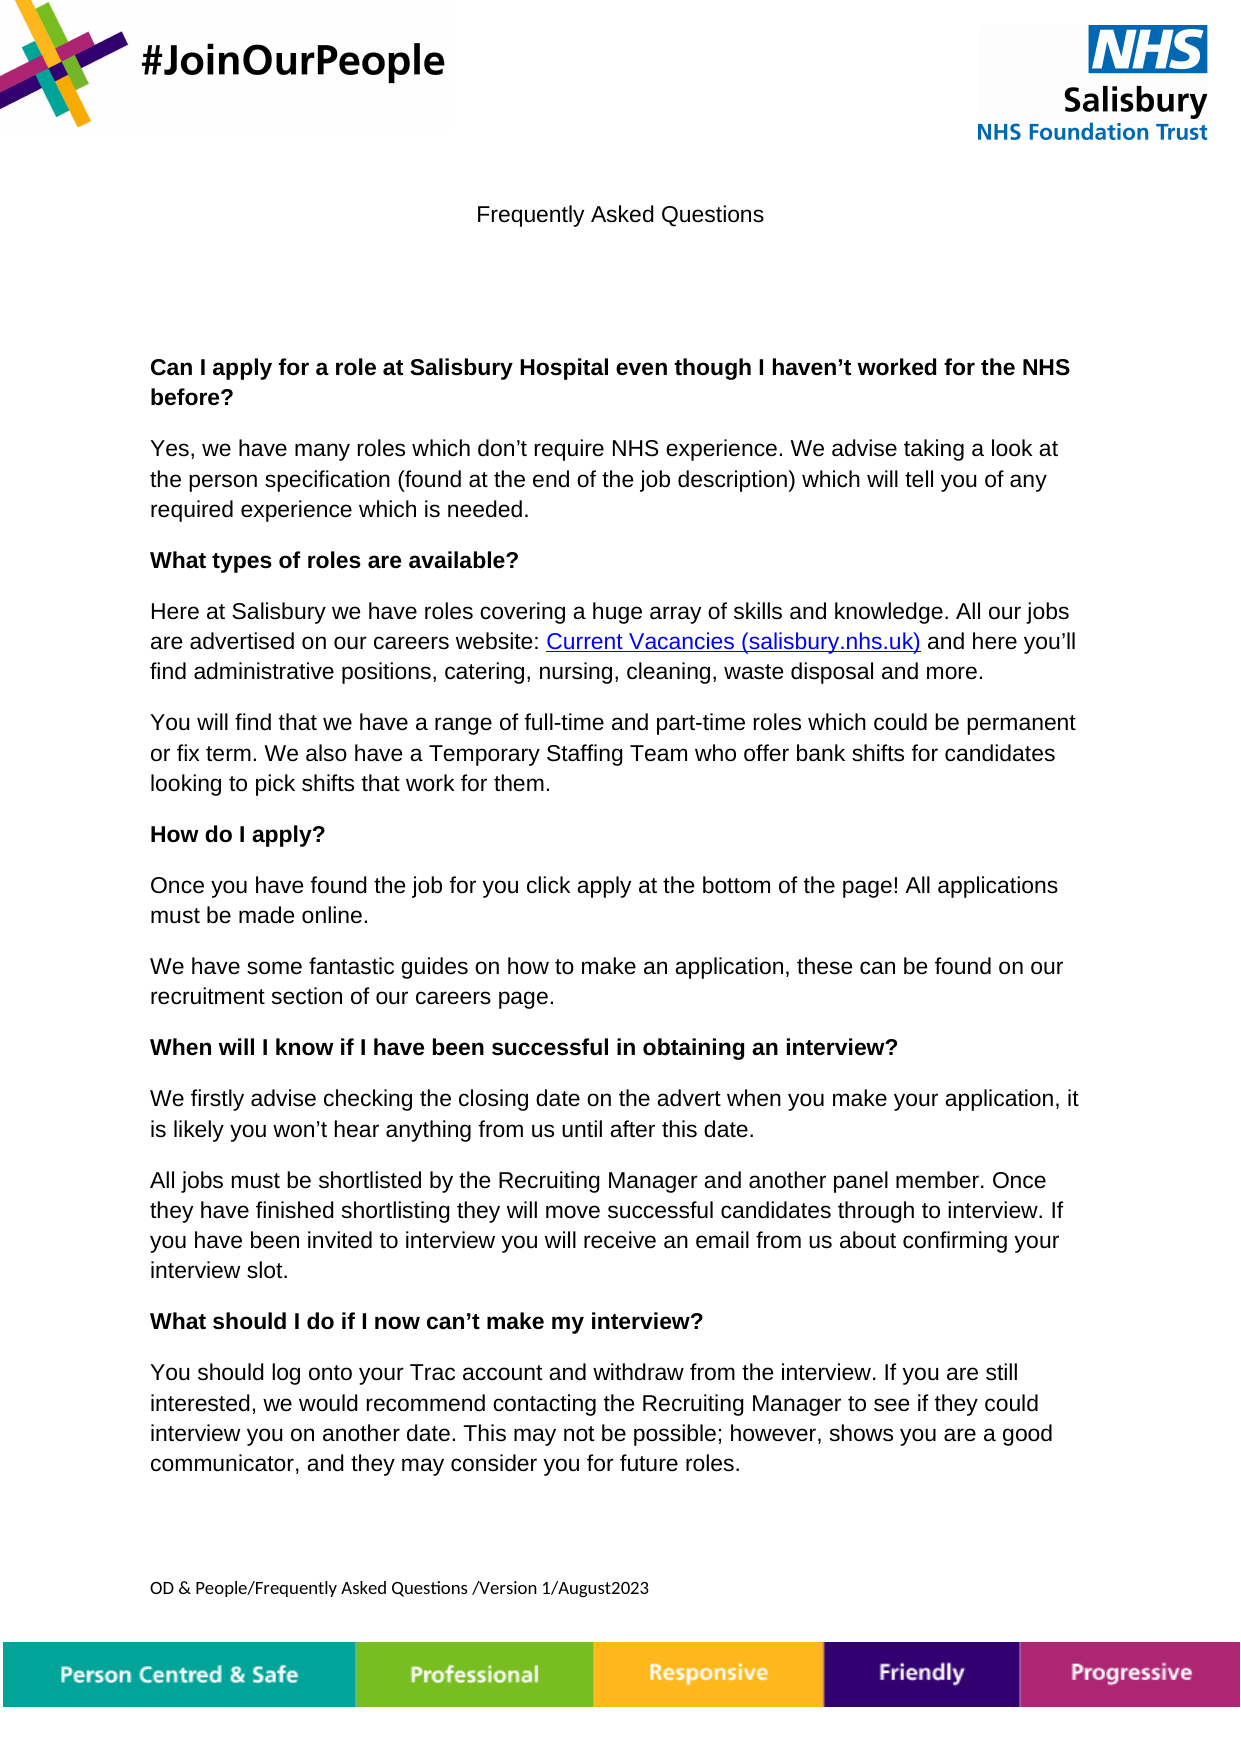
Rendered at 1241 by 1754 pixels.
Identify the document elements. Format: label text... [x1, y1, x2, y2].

picture [3, 1642, 1240, 1707]
text When will I know if I have been successful in obtaining an interview? [150, 1034, 1090, 1061]
text How do I apply? [150, 821, 1090, 847]
text Yes, we have many roles which don’t require NHS experience. We advise taking a look at the person specification (found at the end of the job description) which will tell you of any required experience which is needed. [150, 435, 1090, 522]
picture [978, 25, 1208, 140]
text Here at Salisbury we have roles covering a huge array of skills and knowledge. All our jobs are advertised on our careers website: Current Vacancies (salisbury.nhs.uk) and here you’ll find administrative positions, catering, nursing, cleaning, waste disposal and more. [150, 598, 1090, 685]
text Can I apply for a role at Salisbury Hospital even though I haven’t worked for the NHS before? [150, 354, 1090, 411]
text You should log onto your Trac account and withdraw from the interview. If you are still interested, we would recommend contacting the Recruiting Manager to see if they could interview you on another date. This may not be possible; however, shows you are a good communicator, and they may consider you for future roles. [150, 1359, 1090, 1476]
text All jobs must be shortlisted by the Recruiting Manager and another panel member. Once they have finished shortlisting they will move successful candidates through to interview. If you have been invited to interview you will receive an email from us about confirming your interview slot. [150, 1167, 1090, 1284]
picture [0, 0, 451, 132]
text What should I do if I now can’t make my interview? [150, 1308, 1090, 1335]
text We firstly advise checking the closing date on the advert when you make your application, it is likely you won’t hear anything from us until after this date. [150, 1085, 1090, 1142]
text You will find that we have a range of full-time and part-time roles which could be permanent or fix term. We also have a Temporary Staffing Team who offer bank shifts for candidates looking to pick shifts that work for them. [150, 709, 1090, 796]
text Frequently Asked Questions [150, 201, 1090, 227]
text Once you have found the job for you click apply at the bottom of the page! All applications must be made online. [150, 872, 1090, 928]
text We have some fantastic guides on how to make an application, these can be found on our recruitment section of our careers page. [150, 953, 1090, 1010]
text What types of roles are available? [150, 547, 1090, 573]
